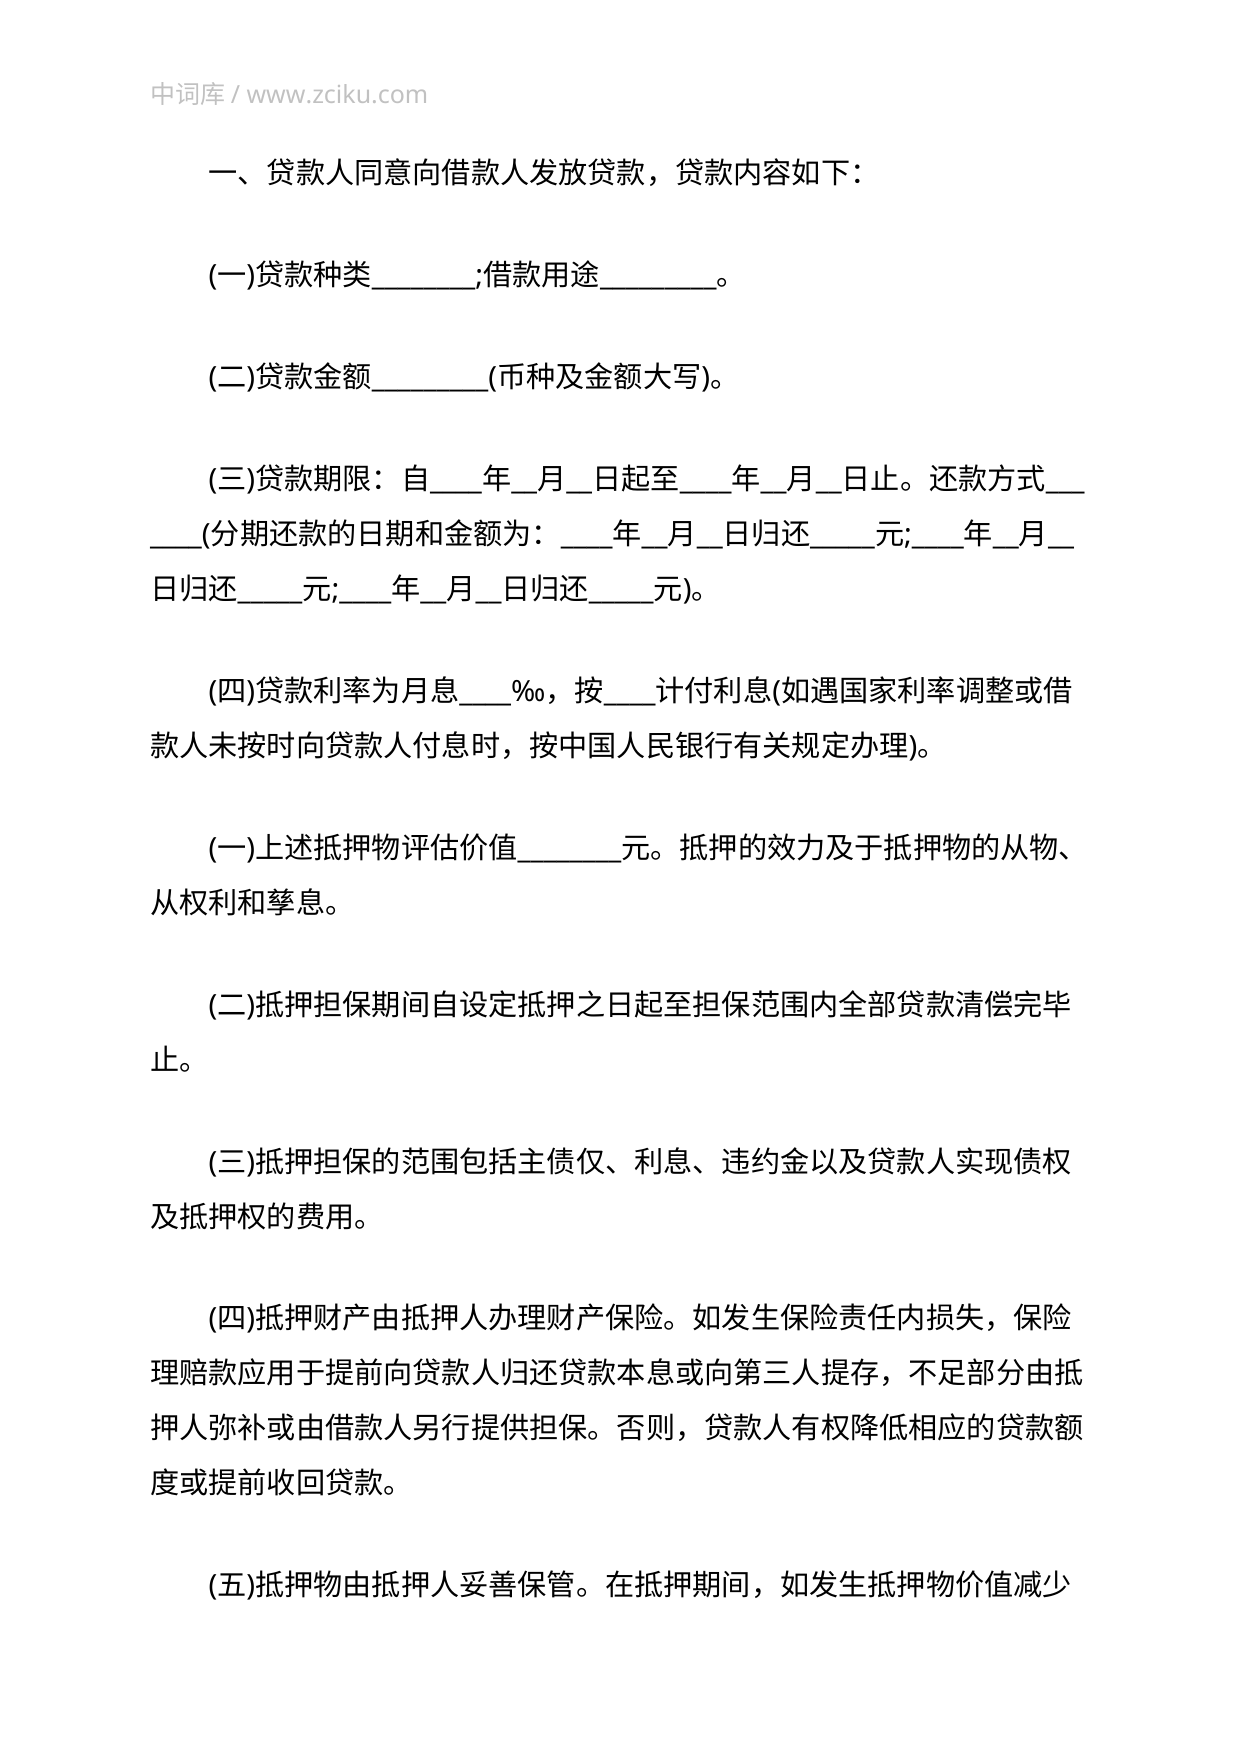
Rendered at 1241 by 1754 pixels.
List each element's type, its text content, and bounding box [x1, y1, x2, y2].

text (二)贷款金额_________(币种及金额大写)。 [150, 354, 1090, 396]
text (三)贷款期限：自____年__月__日起至____年__月__日止。还款方式_______(分期还款的日期和金额为：____年__月__日归还_____元;____年__月__日归还_____元;____年__月__日归还_____元)。 [150, 456, 1090, 608]
text (一)上述抵押物评估价值________元。抵押的效力及于抵押物的从物、从权利和孳息。 [150, 825, 1090, 922]
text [150, 1562, 1090, 1604]
text 一、贷款人同意向借款人发放贷款，贷款内容如下： [150, 150, 1090, 192]
text (二)抵押担保期间自设定抵押之日起至担保范围内全部贷款清偿完毕止。 [150, 981, 1090, 1079]
text (一)贷款种类________;借款用途_________。 [150, 252, 1090, 294]
text (四)贷款利率为月息____‰，按____计付利息(如遇国家利率调整或借款人未按时向贷款人付息时，按中国人民银行有关规定办理)。 [150, 668, 1090, 765]
text (四)抵押财产由抵押人办理财产保险。如发生保险责任内损失，保险理赔款应用于提前向贷款人归还贷款本息或向第三人提存，不足部分由抵押人弥补或由借款人另行提供担保。否则，贷款人有权降低相应的贷款额度或提前收回贷款。 [150, 1295, 1090, 1502]
text (三)抵押担保的范围包括主债仅、利息、违约金以及贷款人实现债权及抵押权的费用。 [150, 1138, 1090, 1236]
